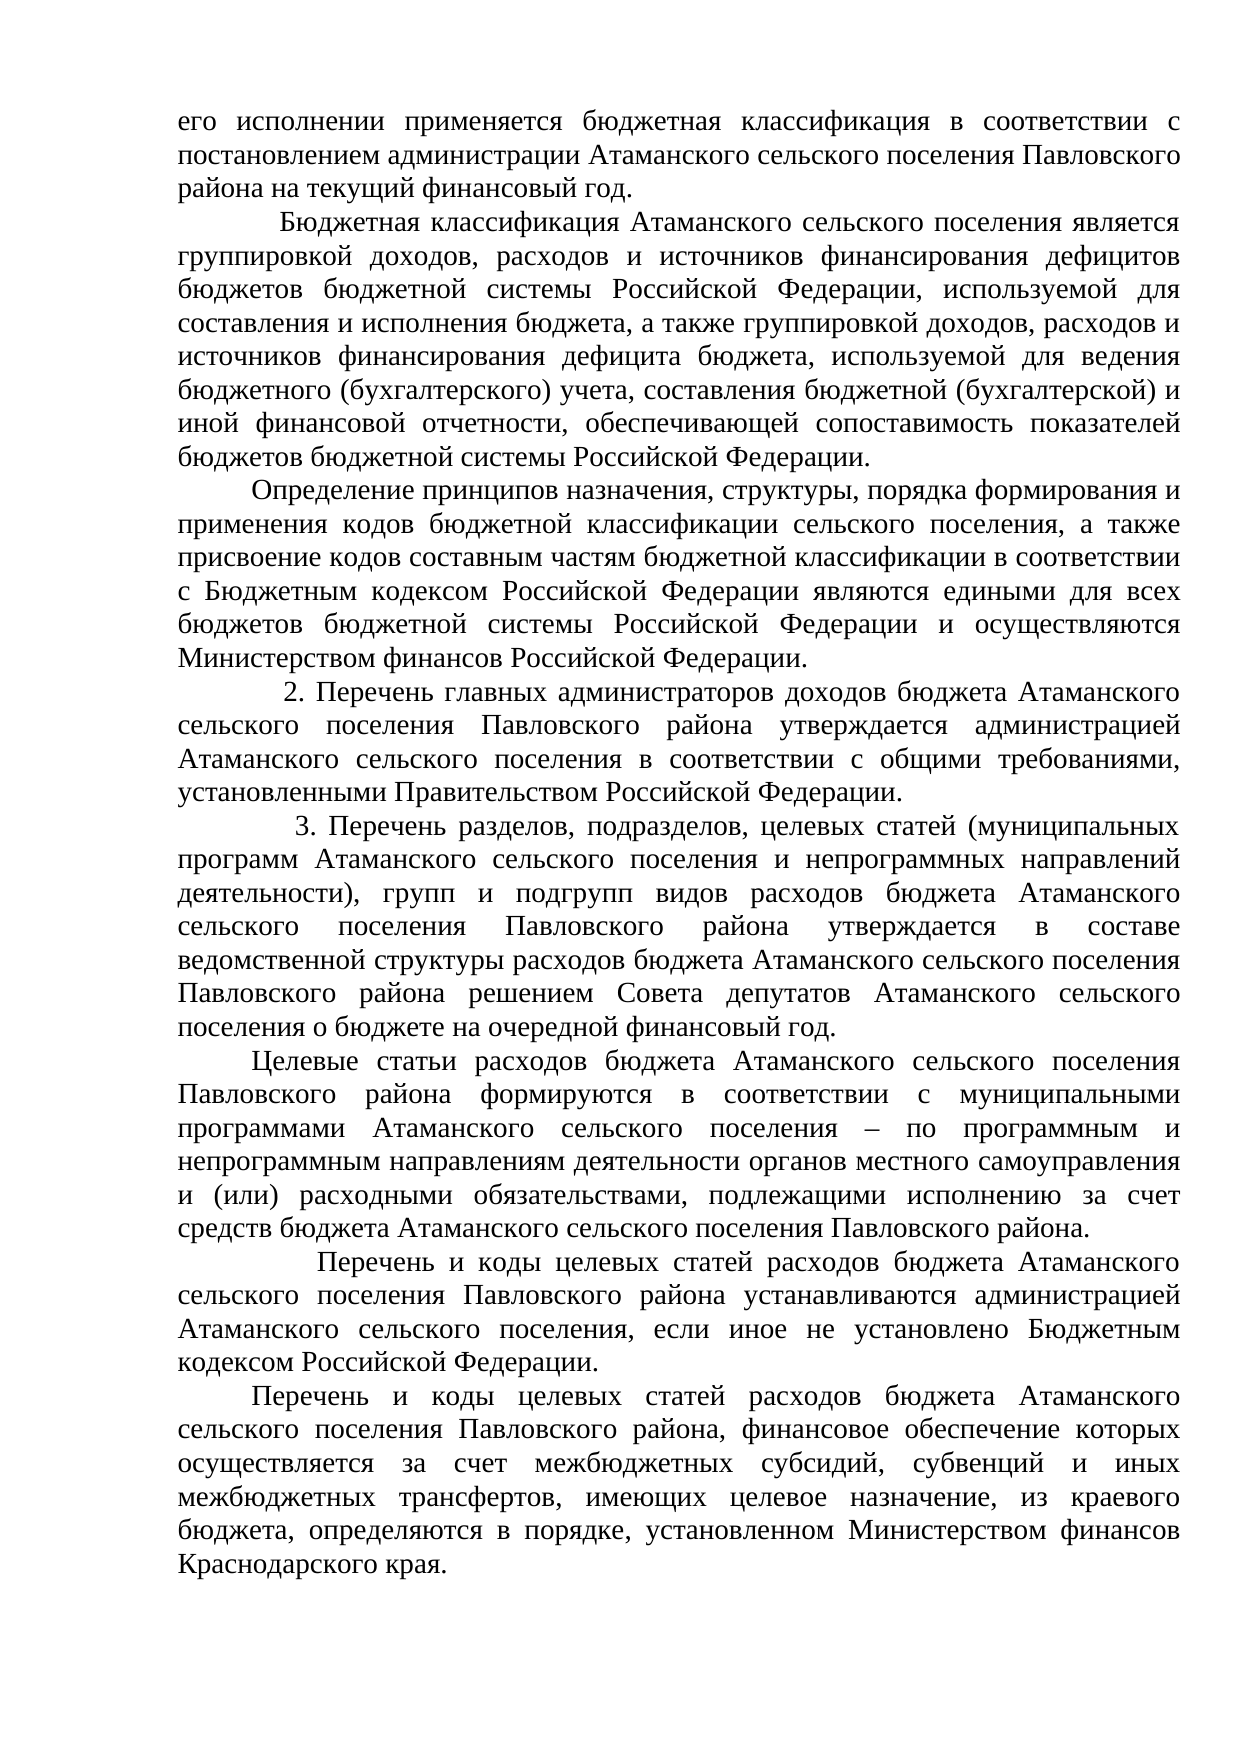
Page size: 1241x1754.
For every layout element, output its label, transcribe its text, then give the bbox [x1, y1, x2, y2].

text Перечень и коды целевых статей расходов бюджета Атаманского сельского поселения Павловского района, финансовое обеспечение которых осуществляется за счет межбюджетных субсидий, субвенций и иных межбюджетных трансфертов, имеющих целевое назначение, из краевого бюджета, определяются в порядке, установленном Министерством финансов Краснодарского края. [177, 1378, 1181, 1579]
text Бюджетная классификация Атаманского сельского поселения является группировкой доходов, расходов и источников финансирования дефицитов бюджетов бюджетной системы Российской Федерации, используемой для составления и исполнения бюджета, а также группировкой доходов, расходов и источников финансирования дефицита бюджета, используемой для ведения бюджетного (бухгалтерского) учета, составления бюджетной (бухгалтерской) и иной финансовой отчетности, обеспечивающей сопоставимость показателей бюджетов бюджетной системы Российской Федерации. [177, 204, 1181, 472]
text Целевые статьи расходов бюджета Атаманского сельского поселения Павловского района формируются в соответствии с муниципальными программами Атаманского сельского поселения – по программным и непрограммным направлениям деятельности органов местного самоуправления и (или) расходными обязательствами, подлежащими исполнению за счет средств бюджета Атаманского сельского поселения Павловского района. [177, 1043, 1181, 1244]
text Определение принципов назначения, структуры, порядка формирования и применения кодов бюджетной классификации сельского поселения, а также присвоение кодов составным частям бюджетной классификации в соответствии с Бюджетным кодексом Российской Федерации являются едиными для всех бюджетов бюджетной системы Российской Федерации и осуществляются Министерством финансов Российской Федерации. [177, 472, 1181, 674]
text Перечень и коды целевых статей расходов бюджета Атаманского сельского поселения Павловского района устанавливаются администрацией Атаманского сельского поселения, если иное не установлено Бюджетным кодексом Российской Федерации. [177, 1244, 1181, 1378]
text его исполнении применяется бюджетная классификация в соответствии с постановлением администрации Атаманского сельского поселения Павловского района на текущий финансовый год. [177, 103, 1181, 204]
text 3. Перечень разделов, подразделов, целевых статей (муниципальных программ Атаманского сельского поселения и непрограммных направлений деятельности), групп и подгрупп видов расходов бюджета Атаманского сельского поселения Павловского района утверждается в составе ведомственной структуры расходов бюджета Атаманского сельского поселения Павловского района решением Совета депутатов Атаманского сельского поселения о бюджете на очередной финансовый год. [177, 808, 1181, 1043]
text 2. Перечень главных администраторов доходов бюджета Атаманского сельского поселения Павловского района утверждается администрацией Атаманского сельского поселения в соответствии с общими требованиями, установленными Правительством Российской Федерации. [177, 674, 1181, 808]
